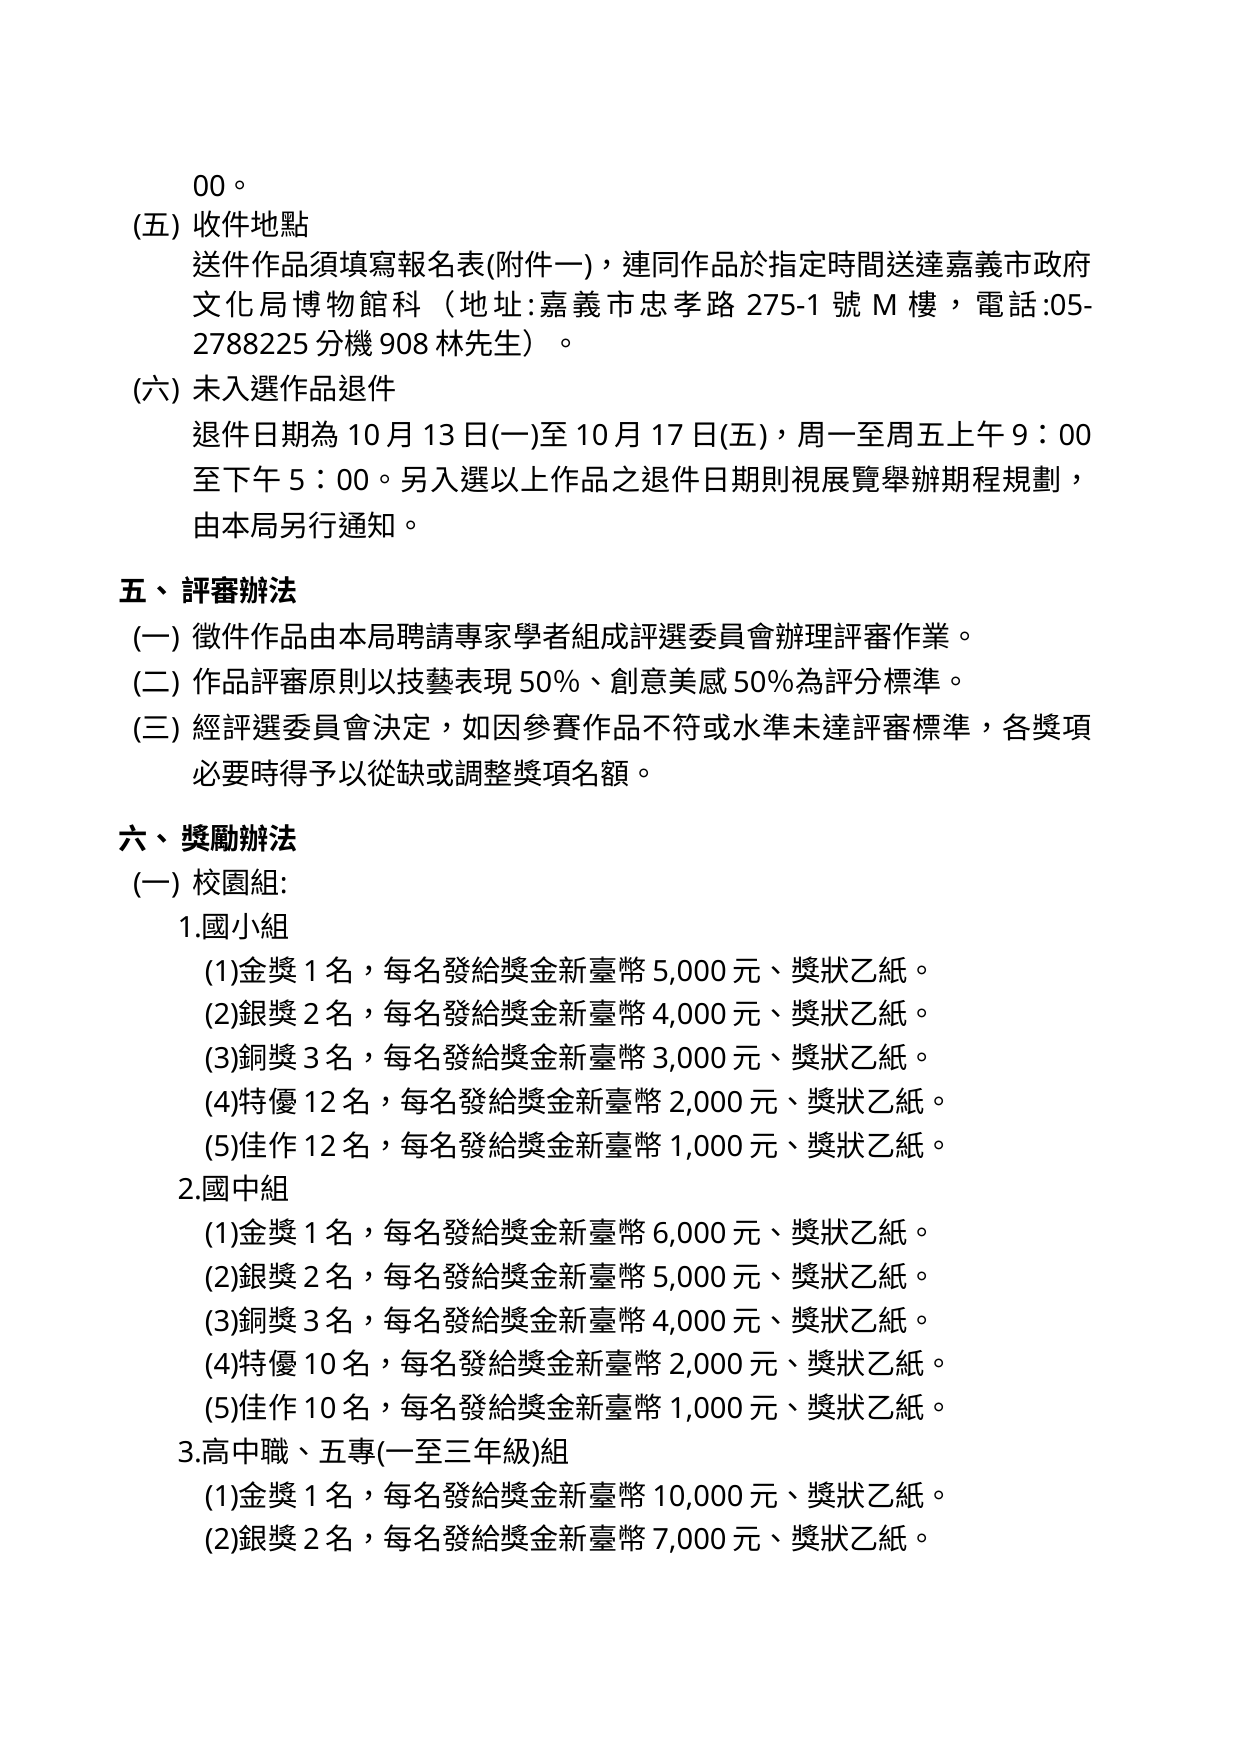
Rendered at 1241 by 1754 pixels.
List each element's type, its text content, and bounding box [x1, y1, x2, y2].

list 作品評審原則以技藝表現50％、創意美感50％為評分標準。 [133, 656, 1093, 702]
list 未入選作品退件 [133, 362, 1093, 408]
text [192, 164, 1093, 204]
list 評審辦法 [118, 564, 1093, 610]
list 銅獎3名，每名發給獎金新臺幣3,000元、獎狀乙紙。 [204, 1033, 1093, 1077]
list 收件地點 [133, 204, 1093, 244]
list 獎勵辦法 [118, 812, 1093, 858]
list 銀獎2名，每名發給獎金新臺幣5,000元、獎狀乙紙。 [204, 1252, 1093, 1296]
list 國中組 [177, 1164, 1093, 1208]
list 金獎1名，每名發給獎金新臺幣5,000元、獎狀乙紙。 [204, 946, 1093, 989]
list 金獎1名，每名發給獎金新臺幣10,000元、獎狀乙紙。 [204, 1471, 1093, 1514]
list 高中職、五專(一至三年級)組 [177, 1427, 1093, 1471]
list 徵件作品由本局聘請專家學者組成評選委員會辦理評審作業。 [133, 610, 1093, 656]
list 金獎1名，每名發給獎金新臺幣6,000元、獎狀乙紙。 [204, 1208, 1093, 1252]
list 特優10名，每名發給獎金新臺幣2,000元、獎狀乙紙。 [204, 1339, 1093, 1383]
text 送件作品須填寫報名表(附件一)，連同作品於指定時間送達嘉義市政府文化局博物館科（地址:嘉義市忠孝路275-1號M樓，電話:05-2788225分機908林先生）。 [192, 244, 1093, 362]
list 銀獎2名，每名發給獎金新臺幣7,000元、獎狀乙紙。 [204, 1514, 1093, 1558]
list 校園組: [133, 858, 1093, 902]
list 經評選委員會決定，如因參賽作品不符或水準未達評審標準，各獎項必要時得予以從缺或調整獎項名額。 [133, 702, 1093, 794]
list 銅獎3名，每名發給獎金新臺幣4,000元、獎狀乙紙。 [204, 1296, 1093, 1339]
list 特優12名，每名發給獎金新臺幣2,000元、獎狀乙紙。 [204, 1077, 1093, 1121]
list 佳作12名，每名發給獎金新臺幣1,000元、獎狀乙紙。 [204, 1121, 1093, 1164]
list 銀獎2名，每名發給獎金新臺幣4,000元、獎狀乙紙。 [204, 989, 1093, 1033]
list 國小組 [177, 902, 1093, 946]
list 佳作10名，每名發給獎金新臺幣1,000元、獎狀乙紙。 [204, 1383, 1093, 1427]
text 退件日期為10月13日(一)至10月17日(五)，周一至周五上午9：00至下午5：00。另入選以上作品之退件日期則視展覽舉辦期程規劃，由本局另行通知。 [192, 408, 1093, 546]
